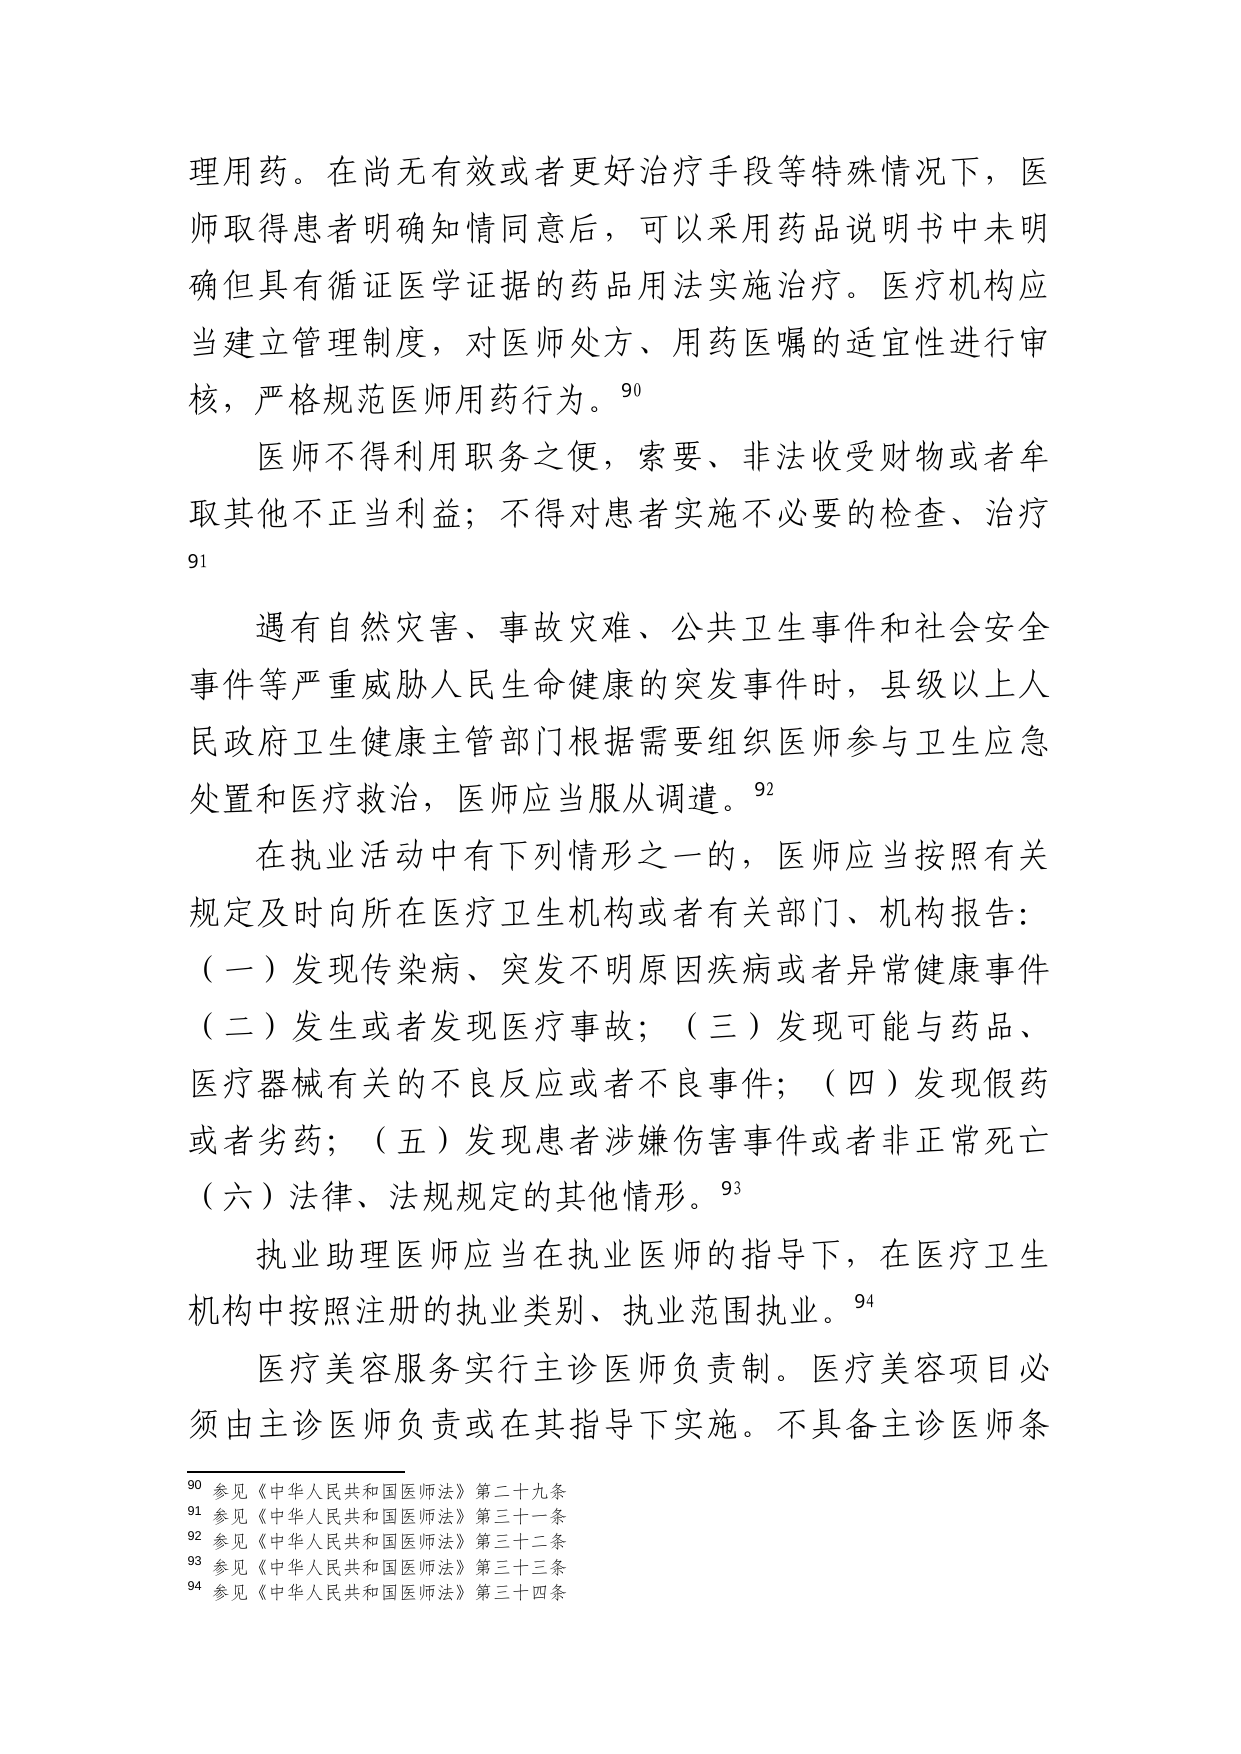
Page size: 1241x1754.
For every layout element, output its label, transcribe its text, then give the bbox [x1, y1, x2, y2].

text 在执业活动中有下列情形之一的，医师应当按照有关规定及时向所在医疗卫生机构或者有关部门、机构报告：（一）发现传染病、突发不明原因疾病或者异常健康事件；（二）发生或者发现医疗事故；（三）发现可能与药品、医疗器械有关的不良反应或者不良事件；（四）发现假药或者劣药；（五）发现患者涉嫌伤害事件或者非正常死亡；（六）法律、法规规定的其他情形。 [187, 834, 1053, 1214]
text 遇有自然灾害、事故灾难、公共卫生事件和社会安全事件等严重威胁人民生命健康的突发事件时，县级以上人民政府卫生健康主管部门根据需要组织医师参与卫生应急处置和医疗救治，医师应当服从调遣。 [187, 606, 1053, 815]
text 医师不得利用职务之便，索要、非法收受财物或者牟取其他不正当利益；不得对患者实施不必要的检查、治疗。 [187, 435, 1053, 587]
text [187, 1347, 1053, 1442]
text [187, 150, 1053, 416]
text 执业助理医师应当在执业医师的指导下，在医疗卫生机构中按照注册的执业类别、执业范围执业。 [187, 1233, 1053, 1328]
